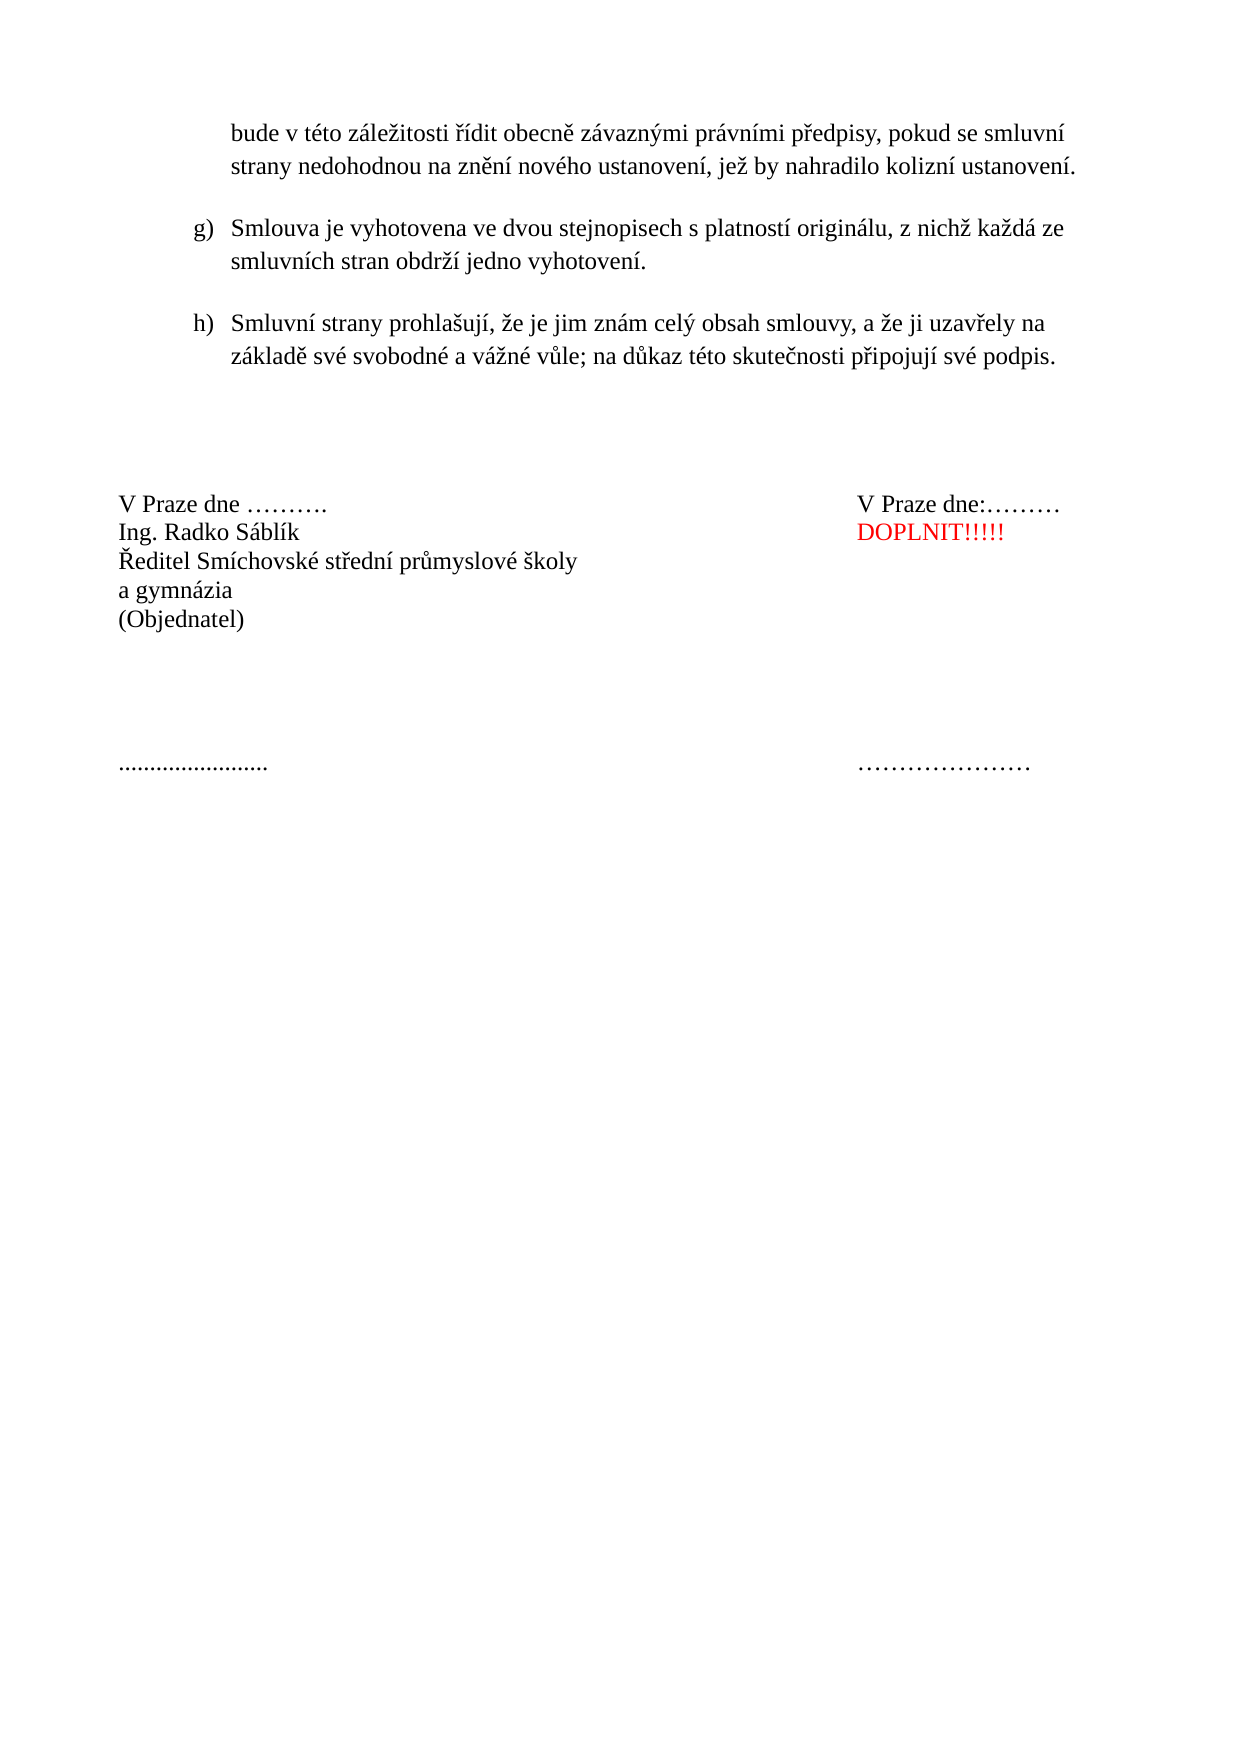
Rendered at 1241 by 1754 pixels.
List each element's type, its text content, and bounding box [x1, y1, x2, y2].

list Smlouva je vyhotovena ve dvou stejnopisech s platností originálu, z nichž každá ze smluvních stran obdrží jedno vyhotovení. [193, 213, 1122, 275]
text Ing. Radko Sáblík DOPLNIT!!!!! [118, 517, 1122, 546]
text ........................ ………………… [118, 747, 1122, 776]
text Ředitel Smíchovské střední průmyslové školy [118, 546, 1122, 575]
text a gymnázia [118, 575, 1122, 604]
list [193, 118, 1122, 180]
text (Objednatel) [118, 604, 1122, 632]
list Smluvní strany prohlašují, že je jim znám celý obsah smlouvy, a že ji uzavřely na základě své svobodné a vážné vůle; na důkaz této skutečnosti připojují své podpis. [193, 308, 1122, 369]
text V Praze dne ………. V Praze dne:……… [118, 489, 1122, 517]
